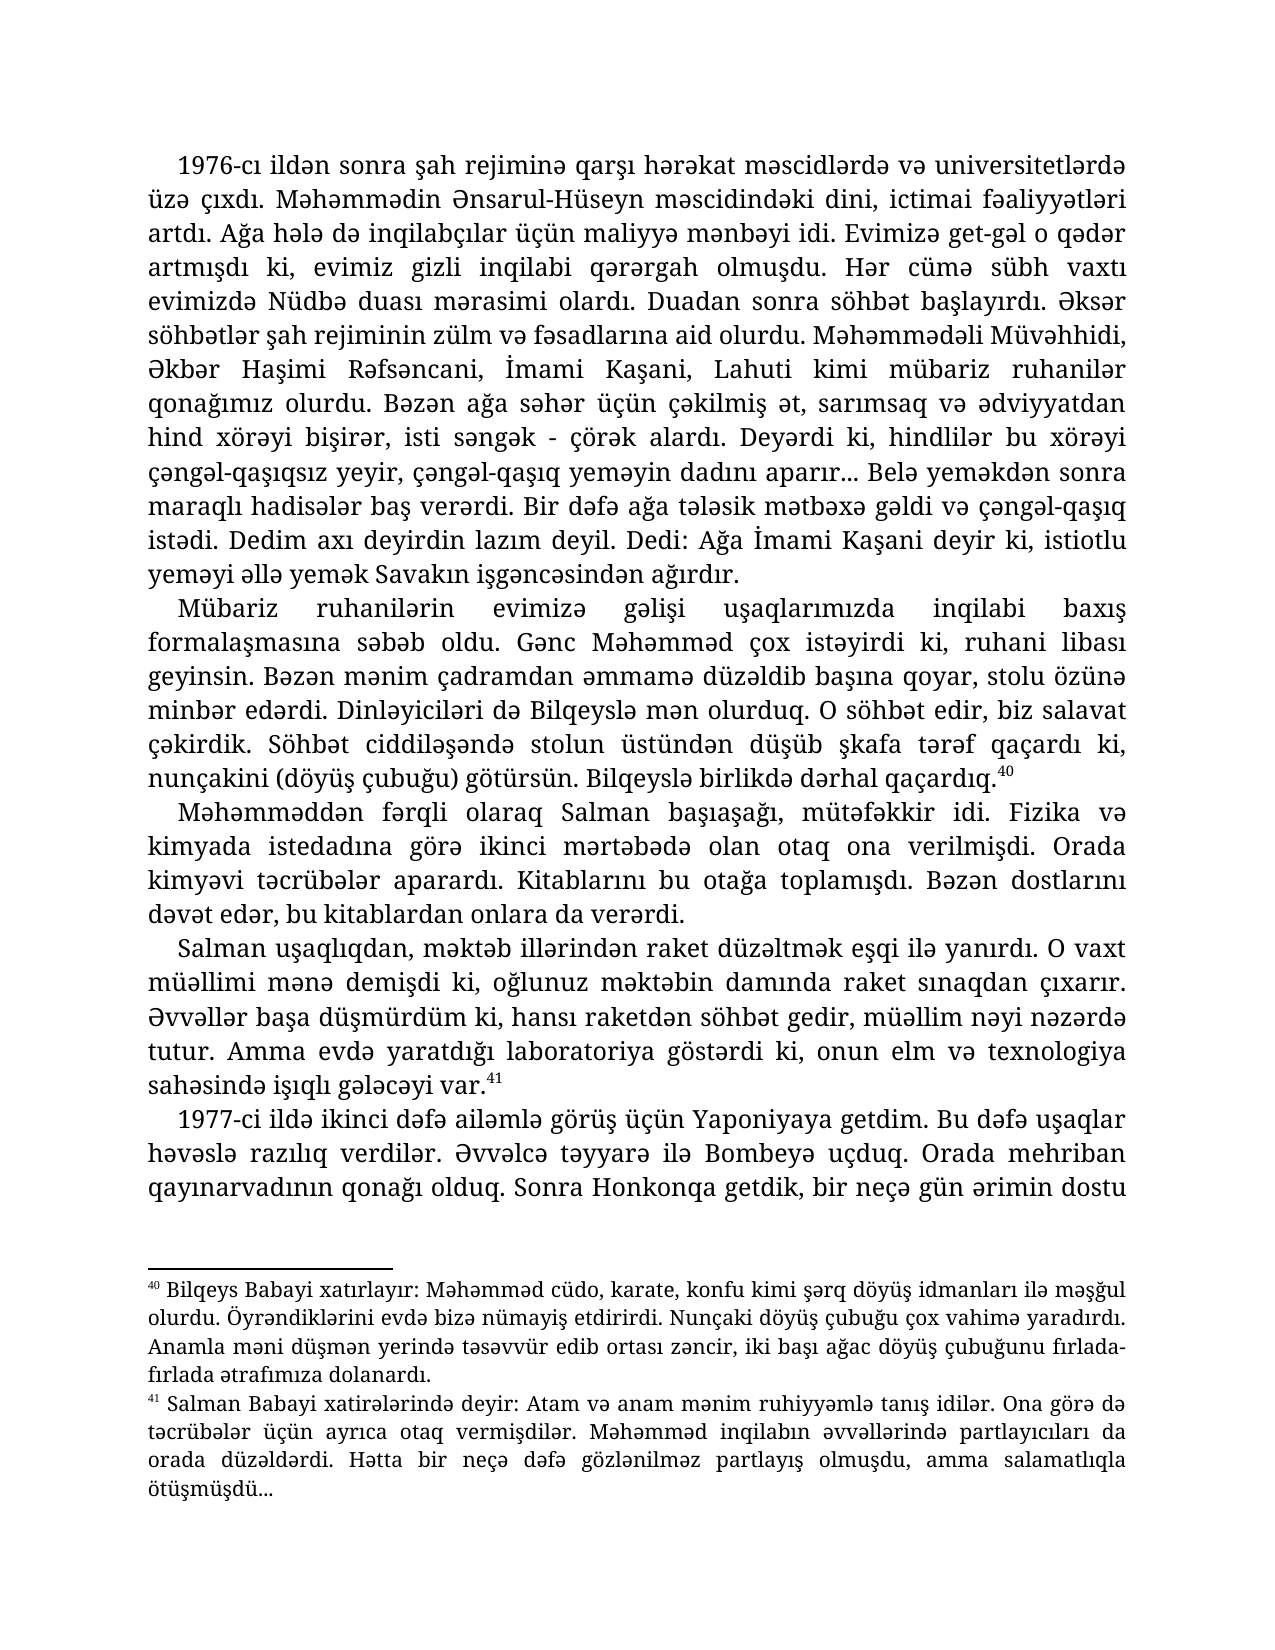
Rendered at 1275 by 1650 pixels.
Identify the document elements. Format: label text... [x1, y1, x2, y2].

text Məhəmməddən fərqli olaraq Salman başıaşağı, mütəfəkkir idi. Fizika və kimyada istedadına görə ikinci mərtəbədə olan otaq ona verilmişdi. Orada kimyəvi təcrübələr aparardı. Kitablarını bu otağa toplamışdı. Bəzən dostlarını dəvət edər, bu kitablardan onlara da verərdi. [148, 795, 1127, 931]
text Salman uşaqlıqdan, məktəb illərindən raket düzəltmək eşqi ilə yanırdı. O vaxt müəllimi mənə demişdi ki, oğlunuz məktəbin damında raket sınaqdan çıxarır. Əvvəllər başa düşmürdüm ki, hansı raketdən söhbət gedir, müəllim nəyi nəzərdə tutur. Amma evdə yaratdığı laboratoriya göstərdi ki, onun elm və texnologiya sahəsində işıqlı gələcəyi var. [148, 931, 1127, 1101]
text 1976-cı ildən sonra şah rejiminə qarşı hərəkat məscidlərdə və universitetlərdə üzə çıxdı. Məhəmmədin Ənsarul-Hüseyn məscidindəki dini, ictimai fəaliyyətləri artdı. Ağa hələ də inqilabçılar üçün maliyyə mənbəyi idi. Evimizə get-gəl o qədər artmışdı ki, evimiz gizli inqilabi qərərgah olmuşdu. Hər cümə sübh vaxtı evimizdə Nüdbə duası mərasimi olardı. Duadan sonra söhbət başlayırdı. Əksər söhbətlər şah rejiminin zülm və fəsadlarına aid olurdu. Məhəmmədəli Müvəhhidi, Əkbər Haşimi Rəfsəncani, İmami Kaşani, Lahuti kimi mübariz ruhanilər qonağımız olurdu. Bəzən ağa səhər üçün çəkilmiş ət, sarımsaq və ədviyyatdan hind xörəyi bişirər, isti səngək - çörək alardı. Deyərdi ki, hindlilər bu xörəyi çəngəl-qaşıqsız yeyir, çəngəl-qaşıq yeməyin dadını aparır... Belə yeməkdən sonra maraqlı hadisələr baş verərdi. Bir dəfə ağa tələsik mətbəxə gəldi və çəngəl-qaşıq istədi. Dedim axı deyirdin lazım deyil. Dedi: Ağa İmami Kaşani deyir ki, istiotlu yeməyi əllə yemək Savakın işgəncəsindən ağırdır. [148, 148, 1127, 590]
text Mübariz ruhanilərin evimizə gəlişi uşaqlarımızda inqilabi baxış formalaşmasına səbəb oldu. Gənc Məhəmməd çox istəyirdi ki, ruhani libası geyinsin. Bəzən mənim çadramdan əmmamə düzəldib başına qoyar, stolu özünə minbər edərdi. Dinləyiciləri də Bilqeyslə mən olurduq. O söhbət edir, biz salavat çəkirdik. Söhbət ciddiləşəndə stolun üstündən düşüb şkafa tərəf qaçardı ki, nunçakini (döyüş çubuğu) götürsün. Bilqeyslə birlikdə dərhal qaçardıq. [148, 590, 1127, 795]
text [148, 1101, 1127, 1203]
